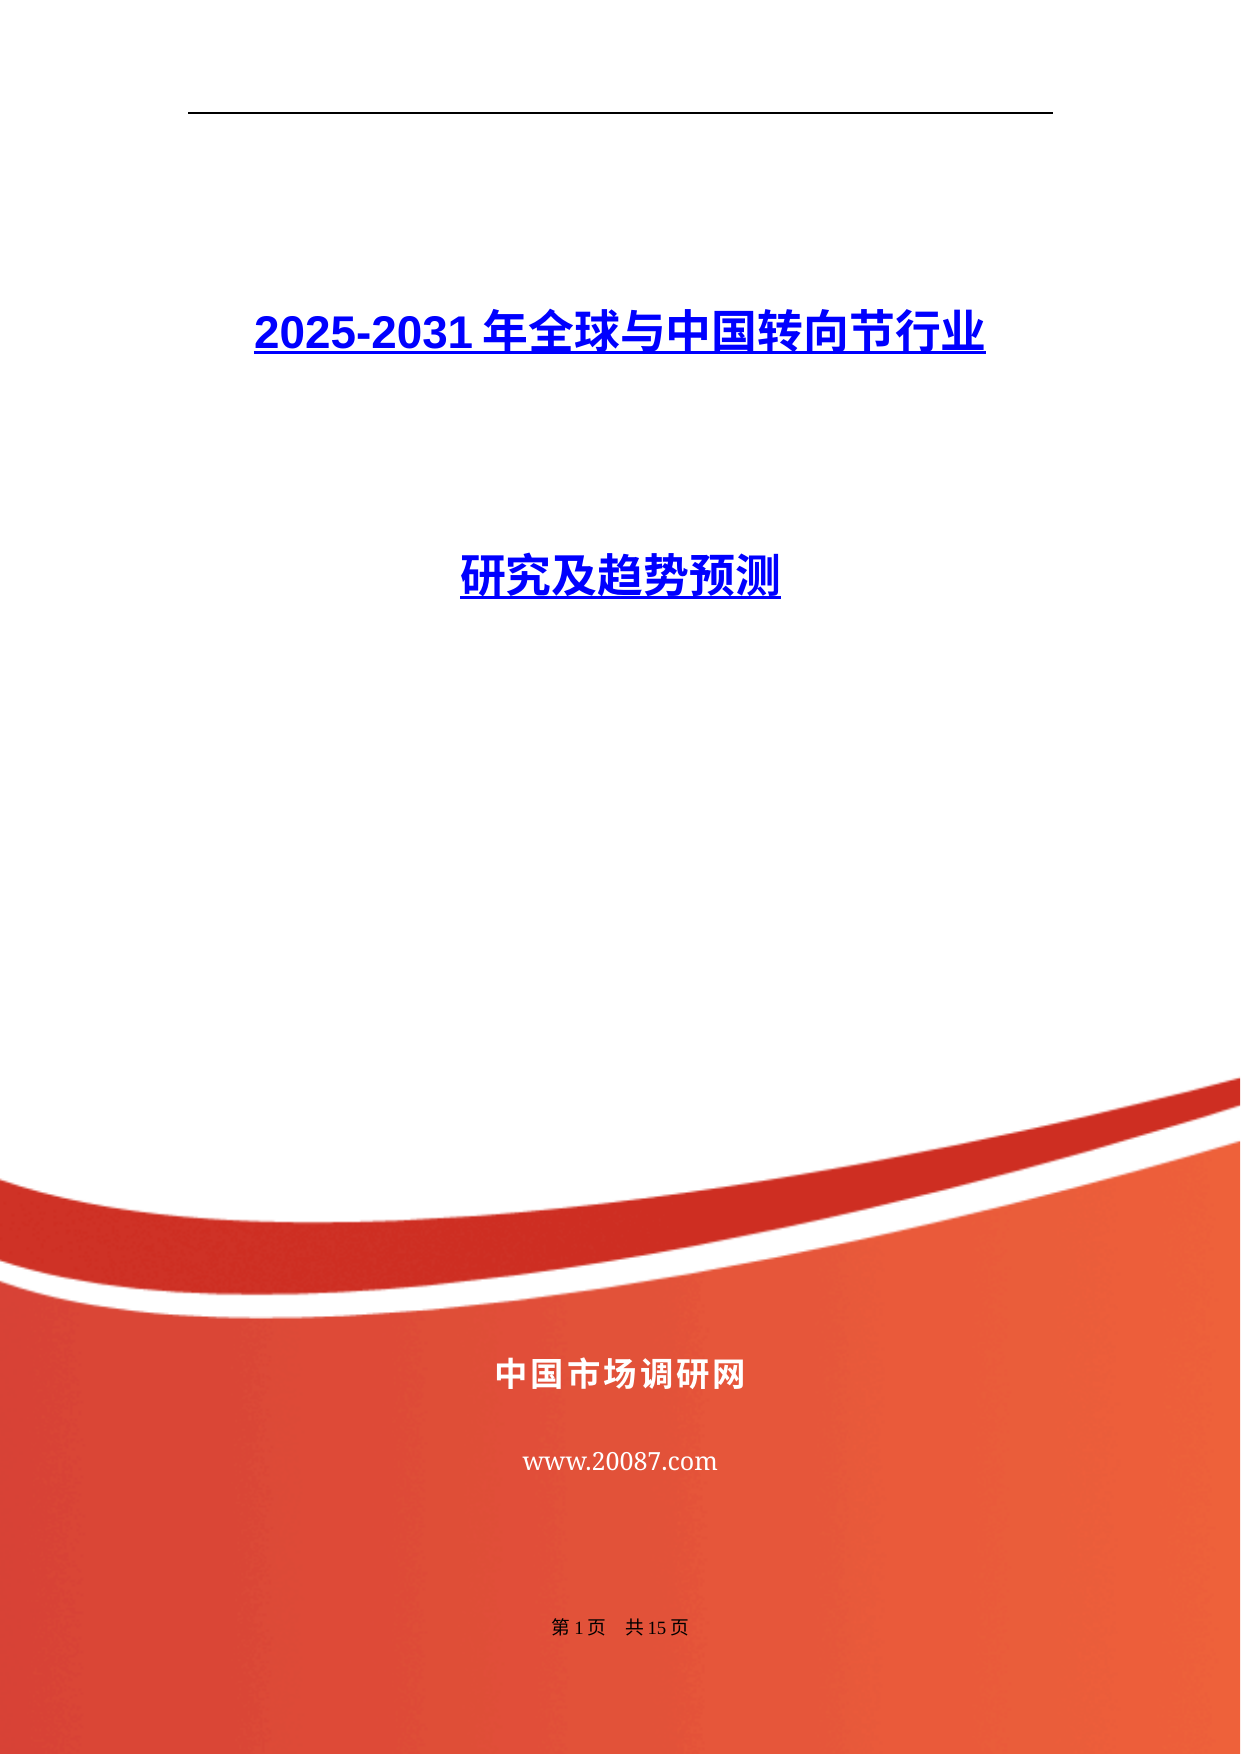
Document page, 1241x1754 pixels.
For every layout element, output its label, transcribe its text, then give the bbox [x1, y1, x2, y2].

picture [0, 1006, 1241, 1754]
text www.20087.com [187, 1428, 1053, 1493]
table_header 2025-2031年全球与中国转向节行业研究及趋势预测 [188, 207, 1053, 773]
subtitle 中国市场调研网 [187, 1339, 1053, 1404]
